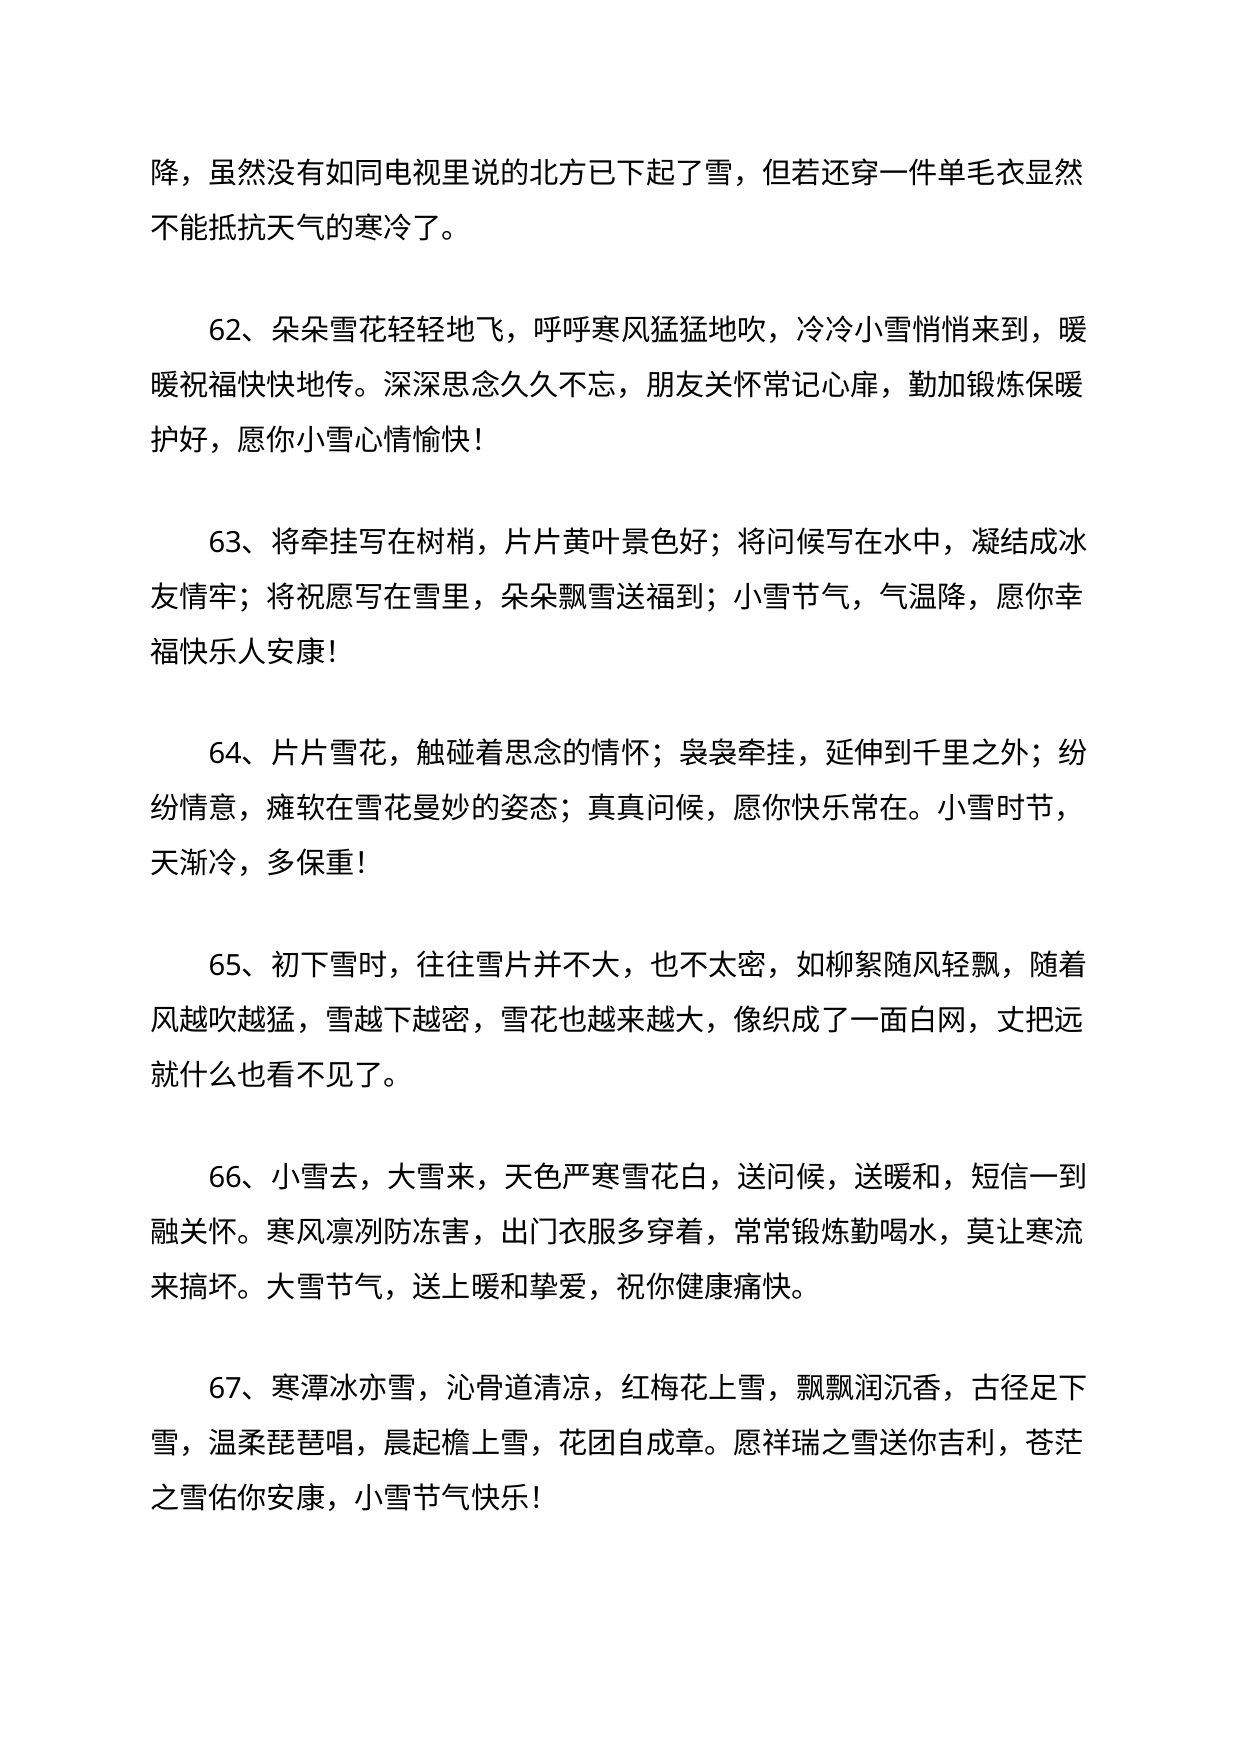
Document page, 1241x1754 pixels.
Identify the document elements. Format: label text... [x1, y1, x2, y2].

text 63、将牵挂写在树梢，片片黄叶景色好；将问候写在水中，凝结成冰友情牢；将祝愿写在雪里，朵朵飘雪送福到；小雪节气，气温降，愿你幸福快乐人安康！ [150, 518, 1090, 671]
text 66、小雪去，大雪来，天色严寒雪花白，送问候，送暖和，短信一到融关怀。寒风凛冽防冻害，出门衣服多穿着，常常锻炼勤喝水，莫让寒流来搞坏。大雪节气，送上暖和挚爱，祝你健康痛快。 [150, 1153, 1090, 1306]
text 67、寒潭冰亦雪，沁骨道清凉，红梅花上雪，飘飘润沉香，古径足下雪，温柔琵琶唱，晨起檐上雪，花团自成章。愿祥瑞之雪送你吉利，苍茫之雪佑你安康，小雪节气快乐！ [150, 1365, 1090, 1517]
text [150, 150, 1090, 247]
text 62、朵朵雪花轻轻地飞，呼呼寒风猛猛地吹，冷冷小雪悄悄来到，暖暖祝福快快地传。深深思念久久不忘，朋友关怀常记心扉，勤加锻炼保暖护好，愿你小雪心情愉快！ [150, 307, 1090, 459]
text 64、片片雪花，触碰着思念的情怀；袅袅牵挂，延伸到千里之外；纷纷情意，瘫软在雪花曼妙的姿态；真真问候，愿你快乐常在。小雪时节，天渐冷，多保重！ [150, 730, 1090, 882]
text 65、初下雪时，往往雪片并不大，也不太密，如柳絮随风轻飘，随着风越吹越猛，雪越下越密，雪花也越来越大，像织成了一面白网，丈把远就什么也看不见了。 [150, 942, 1090, 1094]
